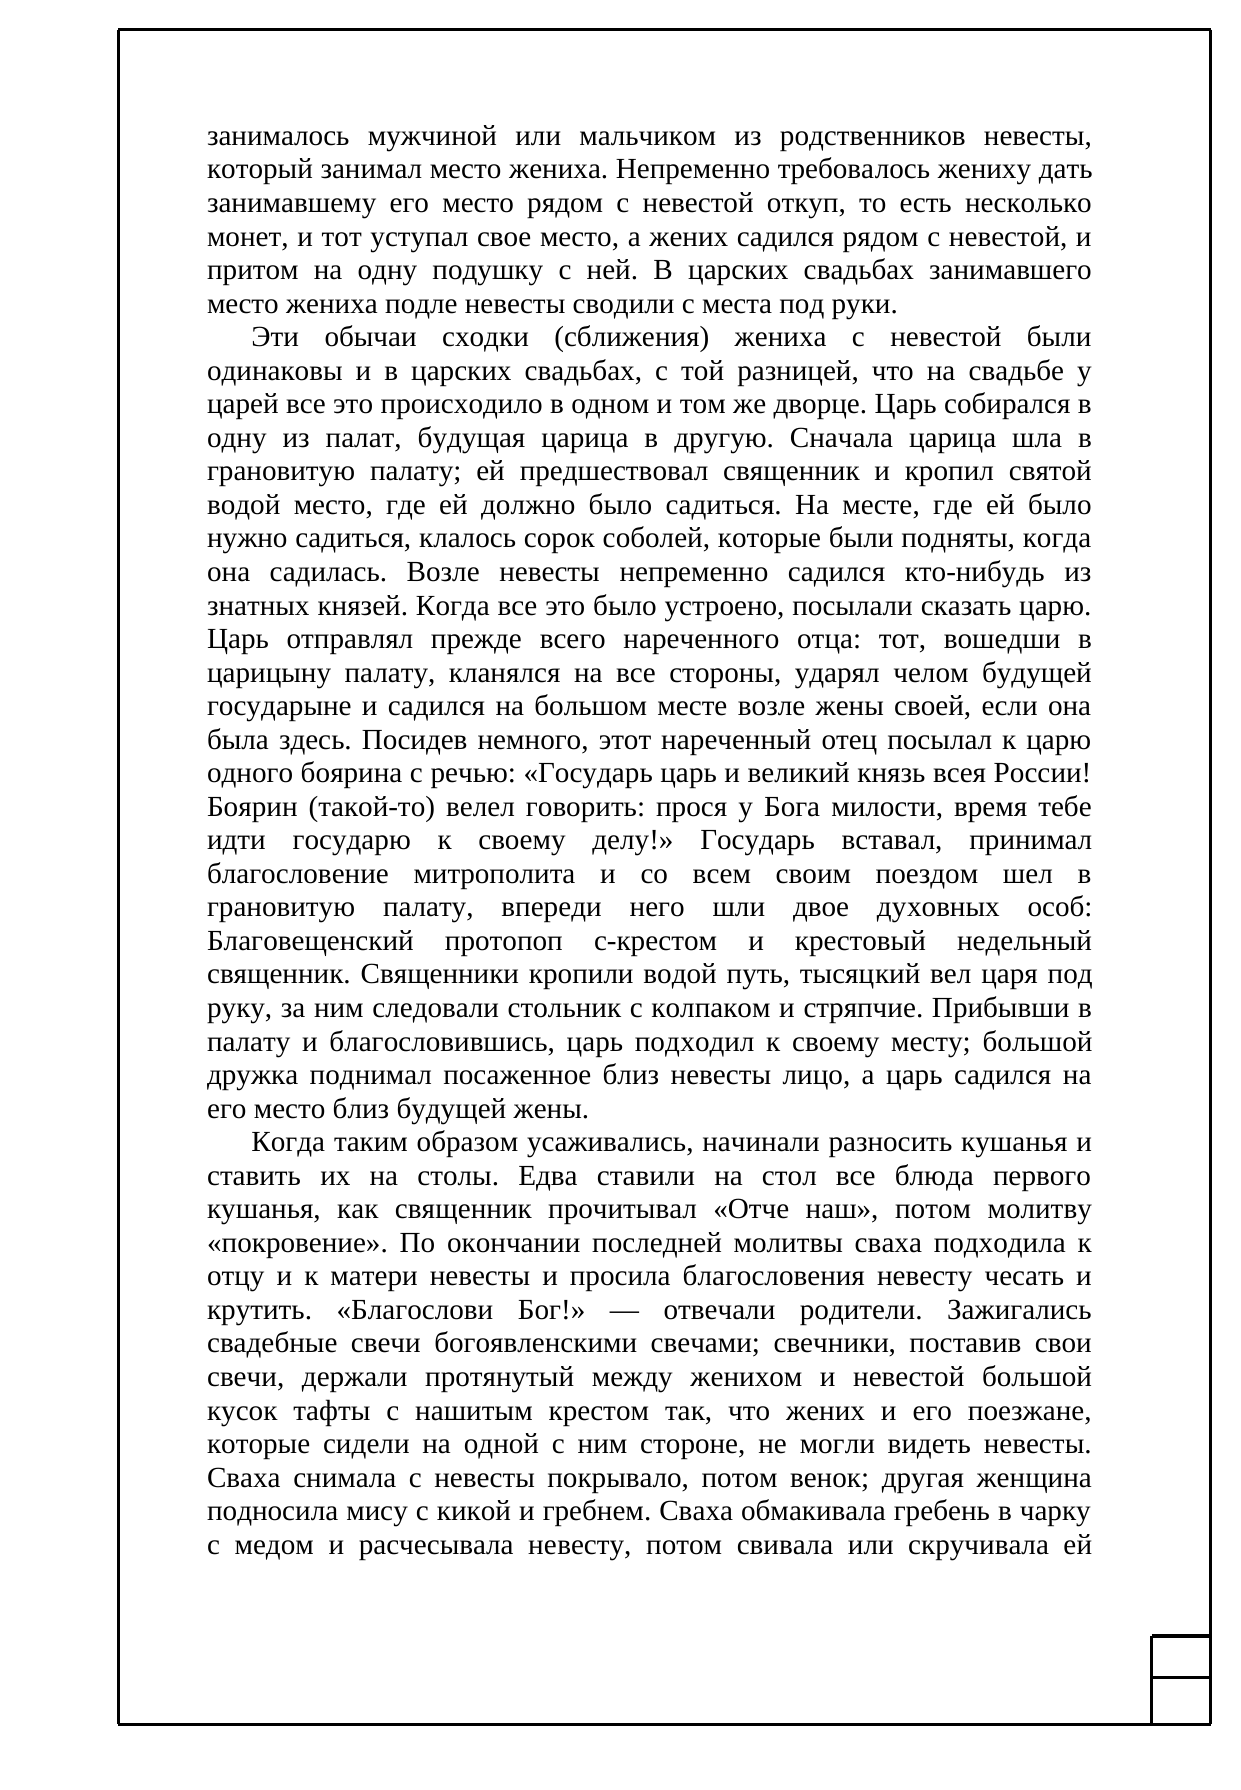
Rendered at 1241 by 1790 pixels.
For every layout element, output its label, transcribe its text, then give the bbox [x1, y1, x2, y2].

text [207, 1124, 1092, 1560]
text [207, 118, 1092, 319]
text Эти обычаи сходки (сближения) жениха с невестой были одинаковы и в царских свадьбах, с той разницей, что на свадьбе у царей все это происходило в одном и том же дворце. Царь собирался в одну из палат, будущая царица в другую. Сначала царица шла в грановитую палату; ей предшествовал священник и кропил святой водой место, где ей должно было садиться. На месте, где ей было нужно садиться, клалось сорок соболей, которые были подняты, когда она садилась. Возле невесты непременно садился кто-нибудь из знатных князей. Когда все это было устроено, посылали сказать царю. Царь отправлял прежде всего нареченного отца: тот, вошедши в царицыну палату, кланялся на все стороны, ударял челом будущей государыне и садился на большом месте возле жены своей, если она была здесь. Посидев немного, этот нареченный отец посылал к царю одного боярина с речью: «Государь царь и великий князь всея России! Боярин (такой-то) велел говорить: прося у Бога милости, время тебе идти государю к своему делу!» Государь вставал, принимал благословение митрополита и со всем своим поездом шел в грановитую палату, впереди него шли двое духовных особ: Благовещенский протопоп с-крестом и крестовый недельный священник. Священники кропили водой путь, тысяцкий вел царя под руку, за ним следовали стольник с колпаком и стряпчие. Прибывши в палату и благословившись, царь подходил к своему месту; большой дружка поднимал посаженное близ невесты лицо, а царь садился на его место близ будущей жены. [207, 319, 1092, 1124]
